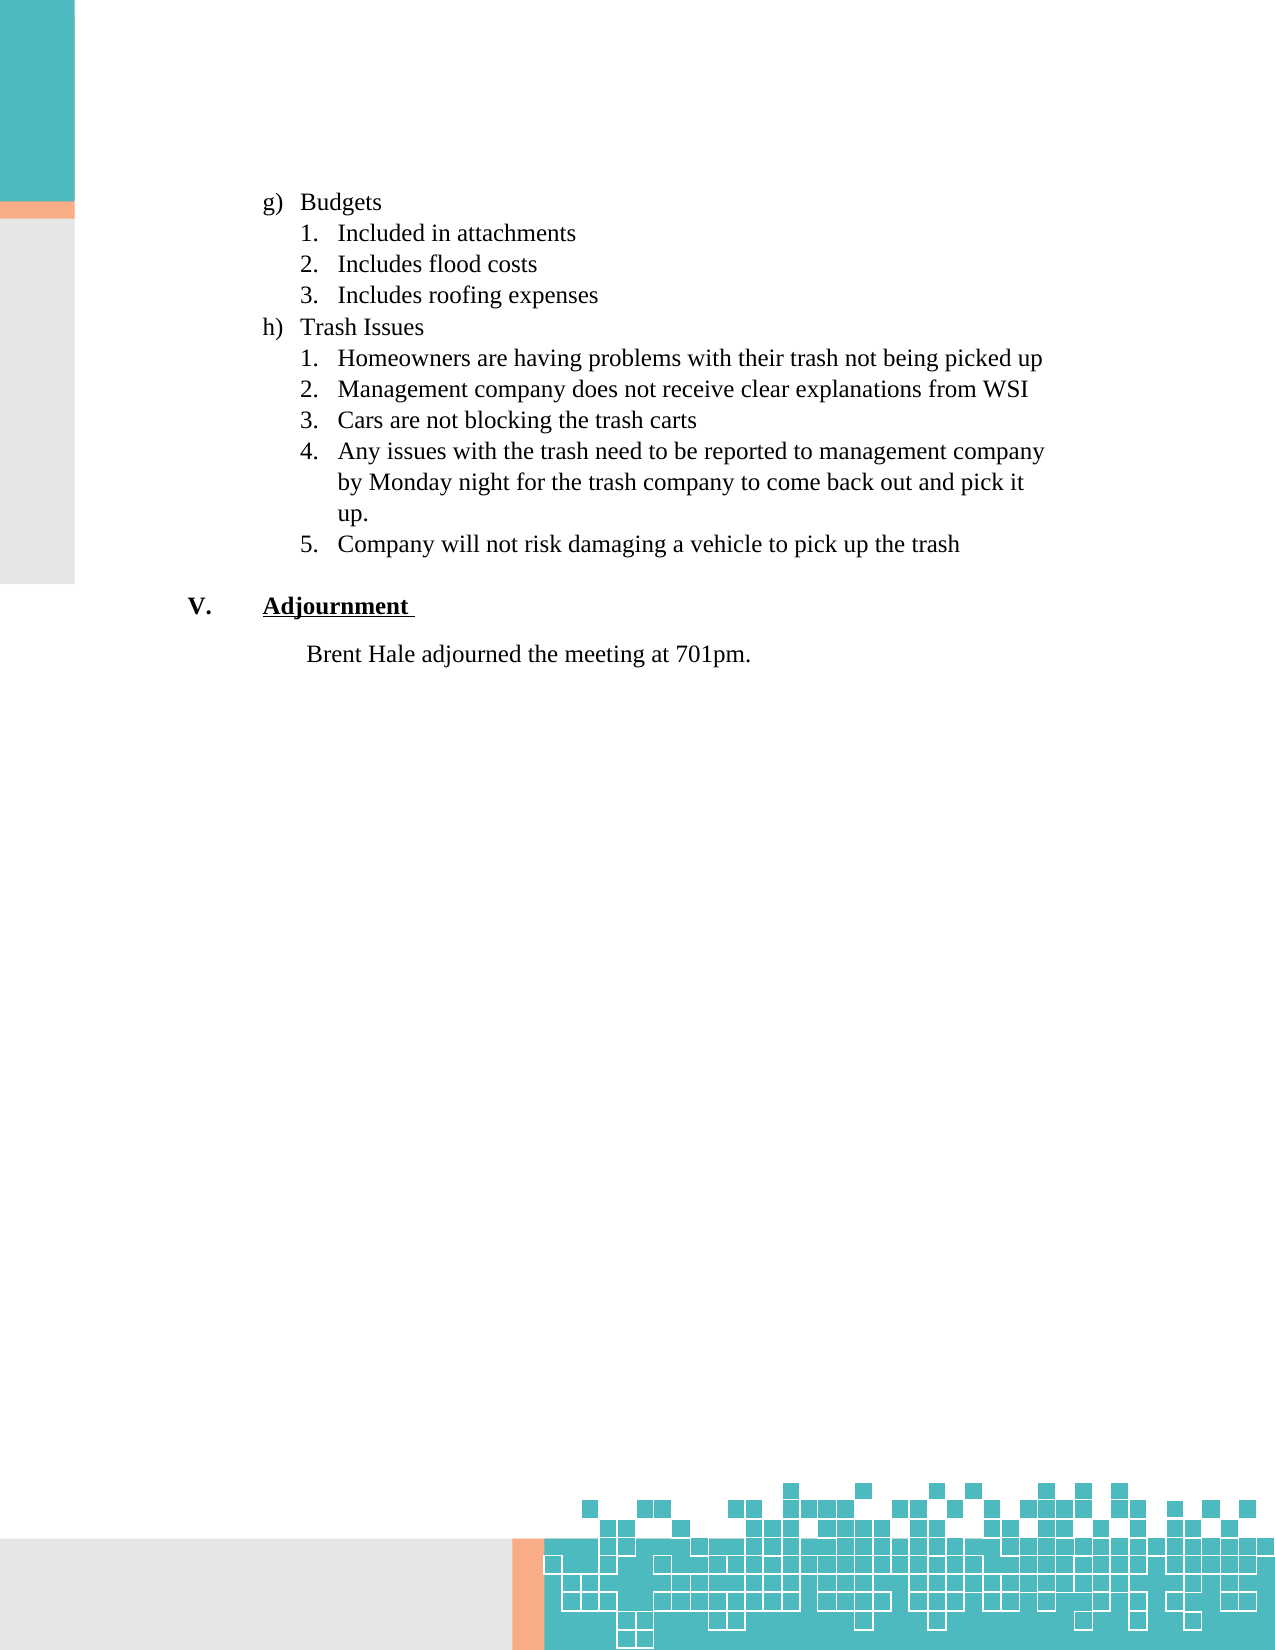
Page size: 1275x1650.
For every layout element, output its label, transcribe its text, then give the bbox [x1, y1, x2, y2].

list Any issues with the trash need to be reported to management company by Monday night for the trash company to come back out and pick it up. [300, 436, 1050, 527]
list Adjournment [187, 591, 1050, 620]
text Brent Hale adjourned the meeting at 701pm. [262, 639, 1050, 667]
list Budgets [262, 187, 1050, 216]
list Homeowners are having problems with their trash not being picked up [300, 343, 1050, 371]
list Included in attachments [300, 218, 1050, 247]
list Cars are not blocking the trash carts [300, 405, 1050, 433]
list Company will not risk damaging a vehicle to pick up the trash [300, 529, 1050, 558]
list Trash Issues [262, 312, 1050, 340]
list Management company does not receive clear explanations from WSI [300, 374, 1050, 402]
list Includes roofing expenses [300, 281, 1050, 309]
list Includes flood costs [300, 249, 1050, 278]
